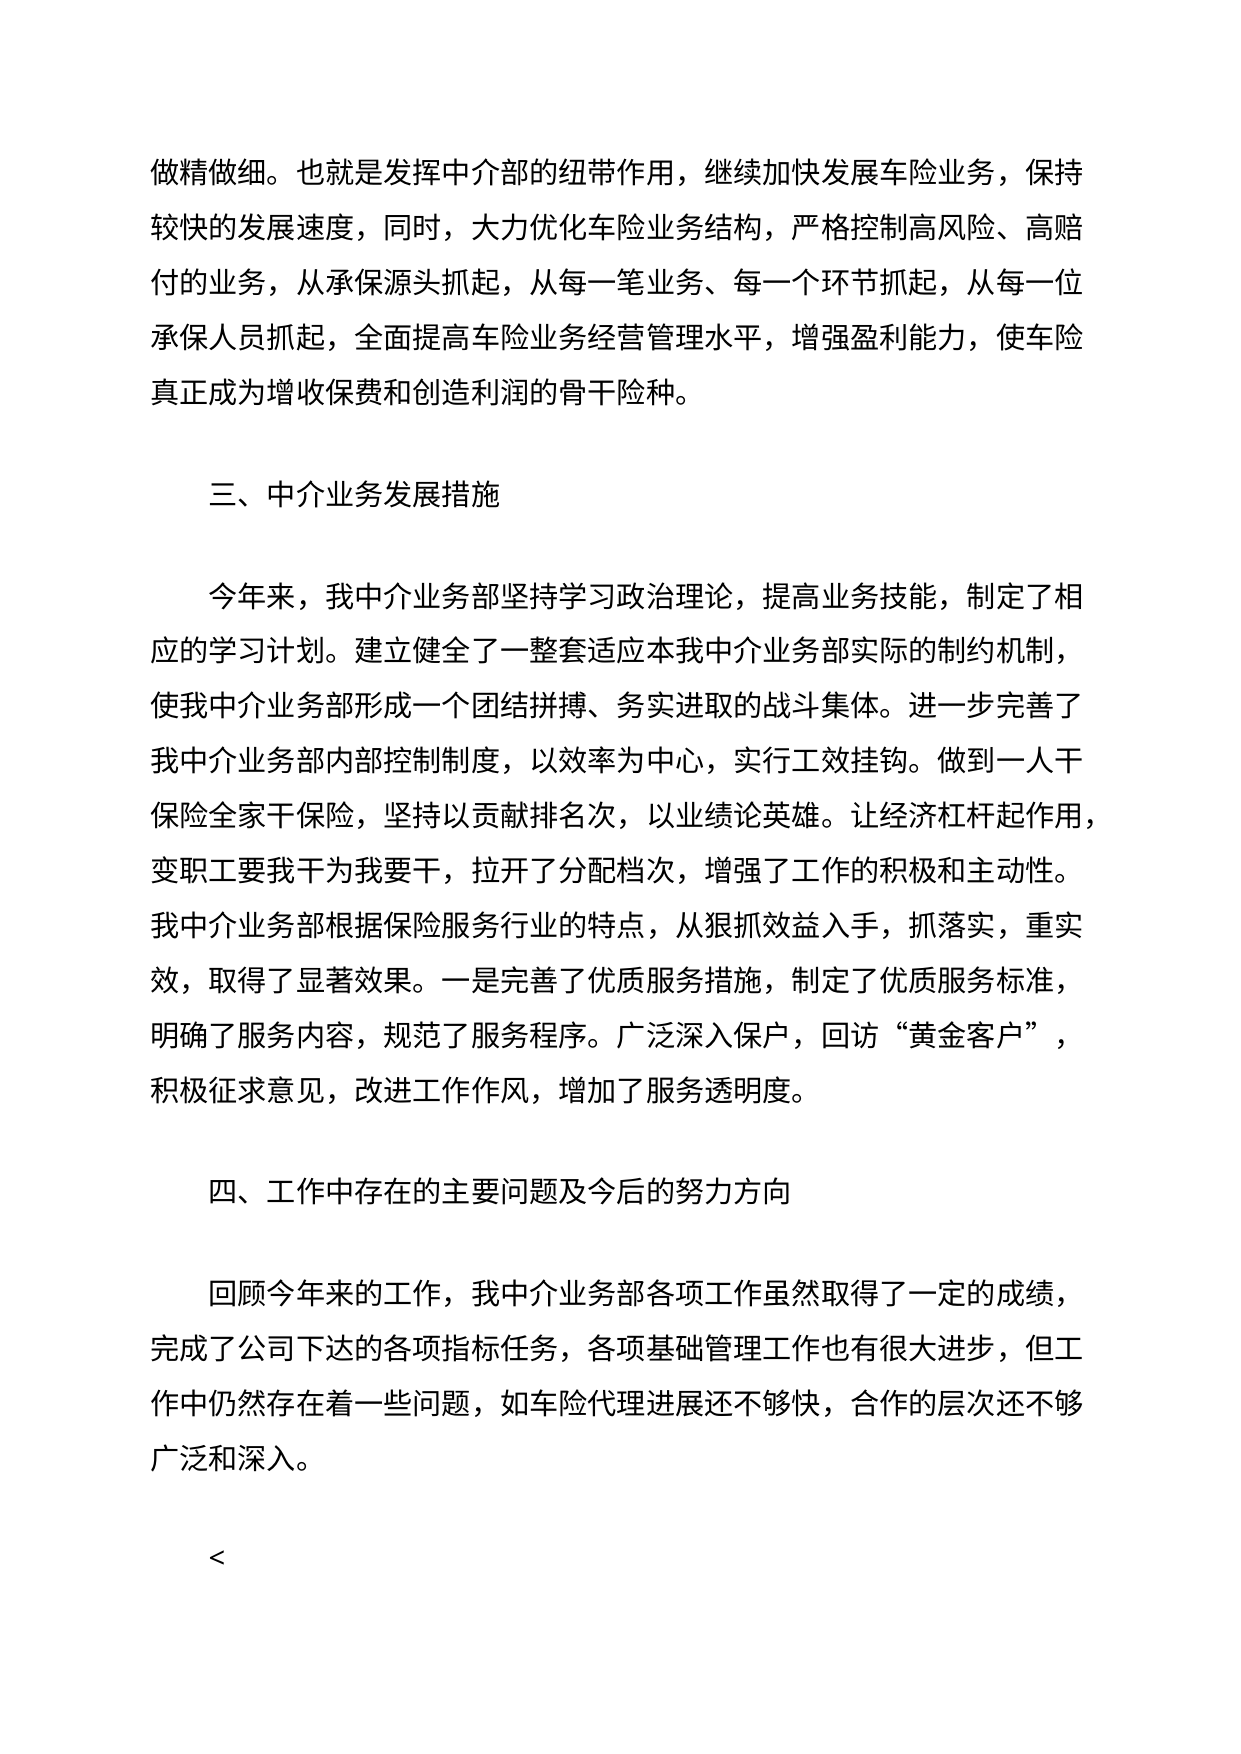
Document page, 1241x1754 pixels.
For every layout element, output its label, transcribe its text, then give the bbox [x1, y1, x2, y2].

text 回顾今年来的工作，我中介业务部各项工作虽然取得了一定的成绩，完成了公司下达的各项指标任务，各项基础管理工作也有很大进步，但工作中仍然存在着一些问题，如车险代理进展还不够快，合作的层次还不够广泛和深入。 [150, 1271, 1090, 1478]
text < [150, 1537, 1090, 1577]
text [150, 150, 1090, 412]
text 三、中介业务发展措施 [150, 471, 1090, 514]
text 四、工作中存在的主要问题及今后的努力方向 [150, 1169, 1090, 1211]
text 今年来，我中介业务部坚持学习政治理论，提高业务技能，制定了相应的学习计划。建立健全了一整套适应本我中介业务部实际的制约机制，使我中介业务部形成一个团结拼搏、务实进取的战斗集体。进一步完善了我中介业务部内部控制制度，以效率为中心，实行工效挂钩。做到一人干保险全家干保险，坚持以贡献排名次，以业绩论英雄。让经济杠杆起作用，变职工要我干为我要干，拉开了分配档次，增强了工作的积极和主动性。我中介业务部根据保险服务行业的特点，从狠抓效益入手，抓落实，重实效，取得了显著效果。一是完善了优质服务措施，制定了优质服务标准，明确了服务内容，规范了服务程序。广泛深入保户，回访“黄金客户”，积极征求意见，改进工作作风，增加了服务透明度。 [150, 573, 1090, 1109]
